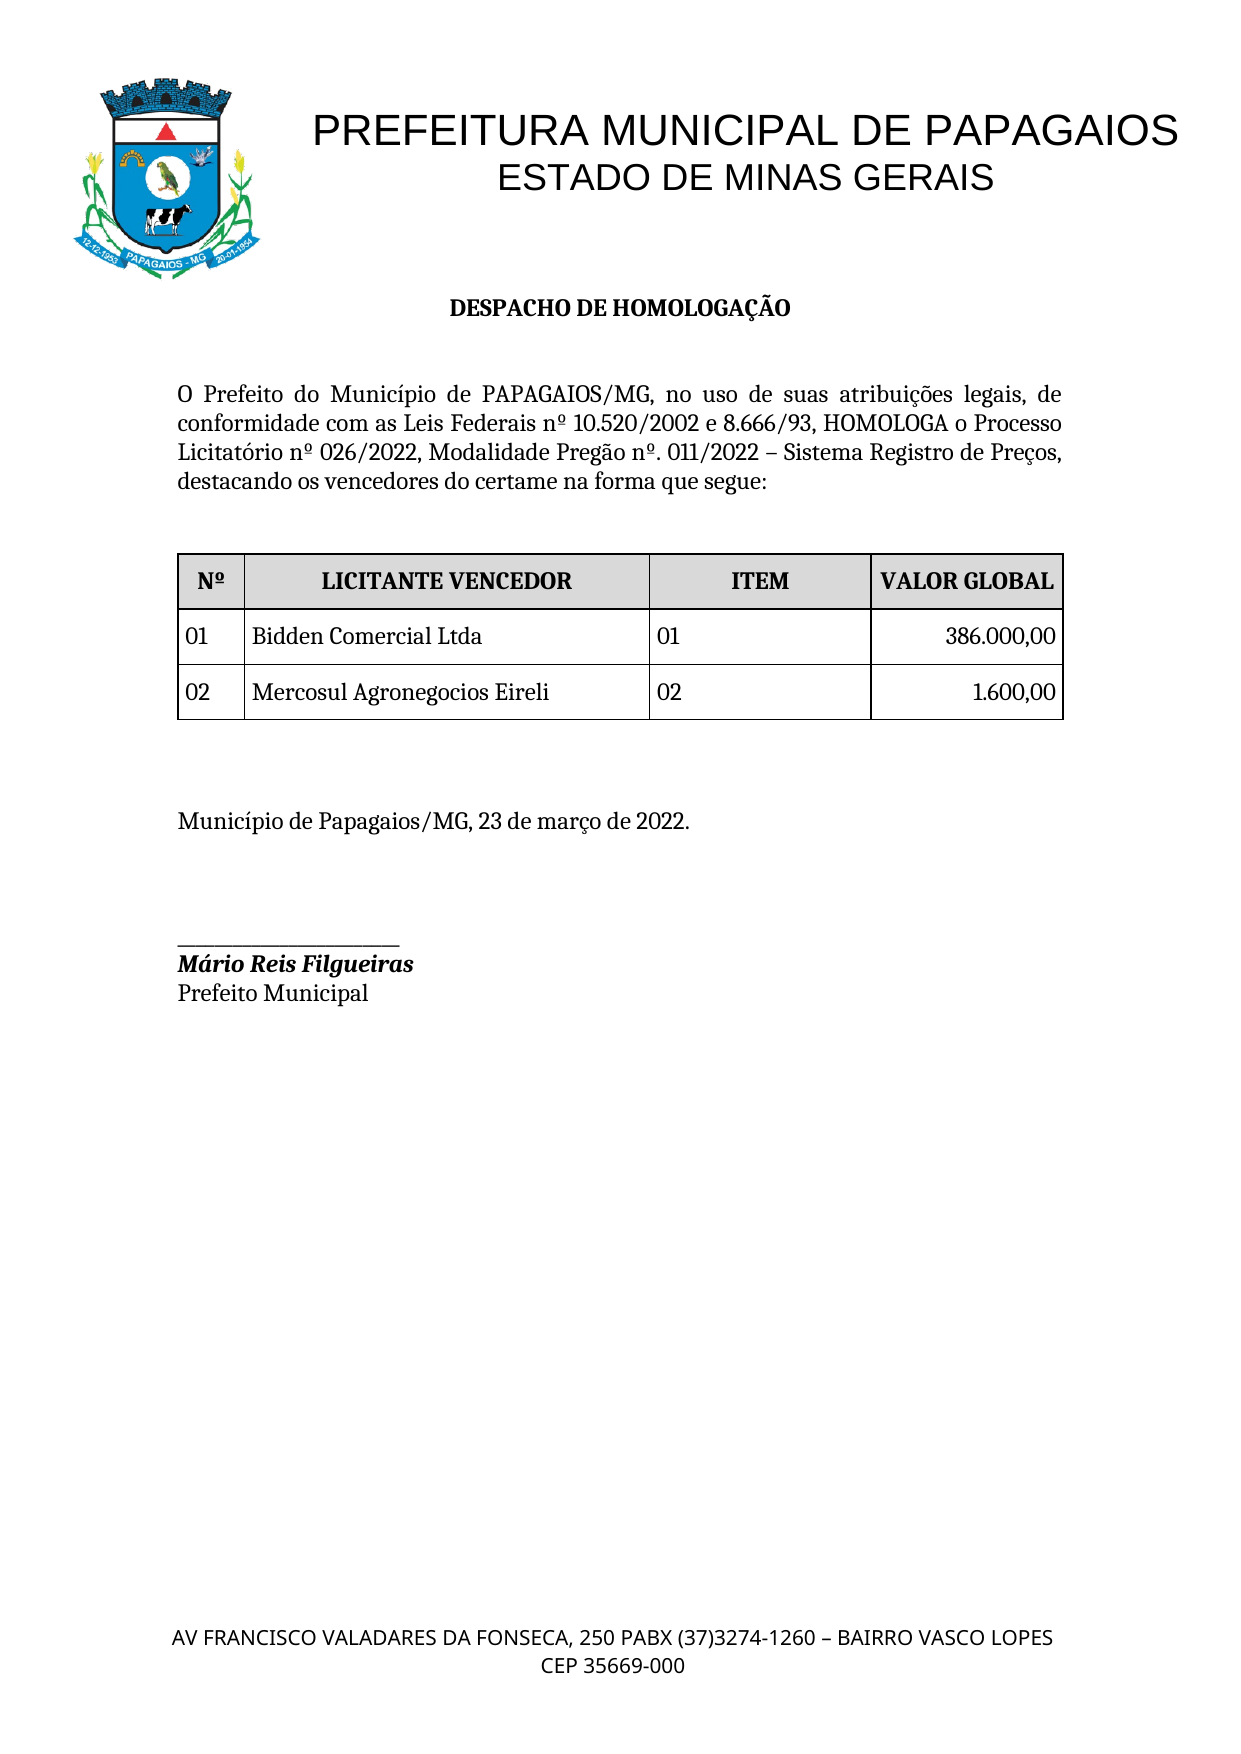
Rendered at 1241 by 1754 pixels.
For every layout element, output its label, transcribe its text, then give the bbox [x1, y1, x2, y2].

text ________________________ [177, 922, 1063, 950]
table_cell Mercosul Agronegocios Eireli [245, 665, 649, 719]
table_cell 1.600,00 [872, 665, 1062, 719]
text Município de Papagaios/MG, 23 de março de 2022. [177, 807, 1063, 835]
table_cell 386.000,00 [872, 610, 1062, 663]
table_header LICITANTE VENCEDOR [245, 555, 649, 608]
picture [72, 73, 262, 281]
text Prefeito Municipal [177, 979, 1063, 1008]
table_cell 02 [179, 665, 244, 719]
table_header ITEM [650, 555, 870, 608]
text O Prefeito do Município de PAPAGAIOS/MG, no uso de suas atribuições legais, de conformidade com as Leis Federais nº 10.520/2002 e 8.666/93, HOMOLOGA o Processo Licitatório nº 026/2022, Modalidade Pregão nº. 011/2022 – Sistema Registro de Preços, destacando os vencedores do certame na forma que segue: [177, 380, 1063, 495]
table_header Nº [179, 555, 244, 608]
text DESPACHO DE HOMOLOGAÇÃO [177, 294, 1063, 323]
table_header VALOR GLOBAL [872, 555, 1062, 608]
table_cell 02 [650, 665, 870, 719]
table_cell Bidden Comercial Ltda [245, 610, 649, 663]
text Mário Reis Filgueiras [177, 950, 1063, 979]
table_cell 01 [179, 610, 244, 663]
table_cell 01 [650, 610, 870, 663]
